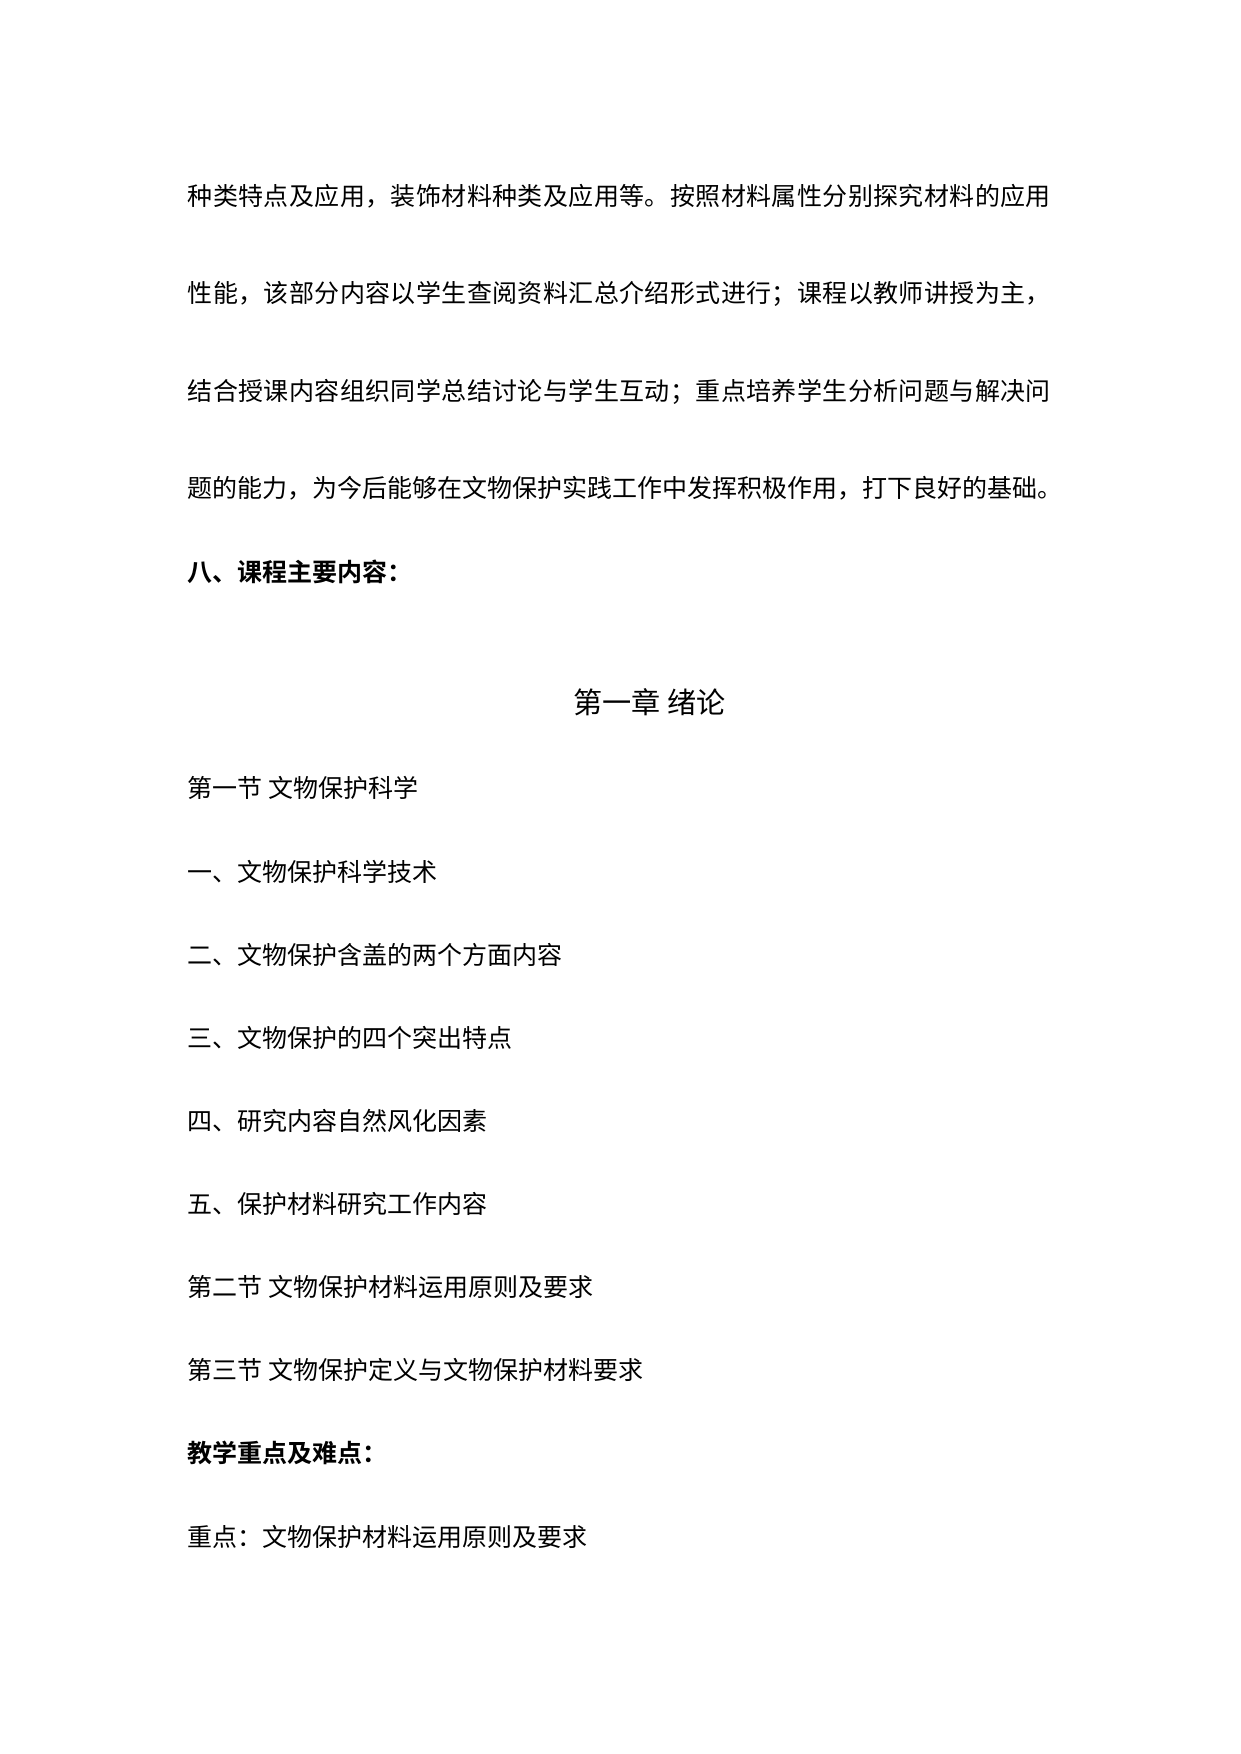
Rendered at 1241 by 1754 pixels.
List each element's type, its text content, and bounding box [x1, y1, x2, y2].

text 四、研究内容自然风化因素 [187, 1087, 1053, 1152]
text 二、文物保护含盖的两个方面内容 [187, 921, 1053, 986]
text 五、保护材料研究工作内容 [187, 1170, 1053, 1235]
text 重点：文物保护材料运用原则及要求 [187, 1503, 1053, 1568]
text 教学重点及难点： [187, 1419, 1053, 1484]
text 三、文物保护的四个突出特点 [187, 1004, 1053, 1069]
text 第一节 文物保护科学 [187, 754, 1053, 819]
text 第二节 文物保护材料运用原则及要求 [187, 1253, 1053, 1318]
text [187, 162, 1053, 519]
subtitle 第一章 绪论 [187, 668, 1053, 733]
text 一、文物保护科学技术 [187, 838, 1053, 903]
text 八、课程主要内容： [187, 538, 1053, 603]
text 第三节 文物保护定义与文物保护材料要求 [187, 1336, 1053, 1401]
